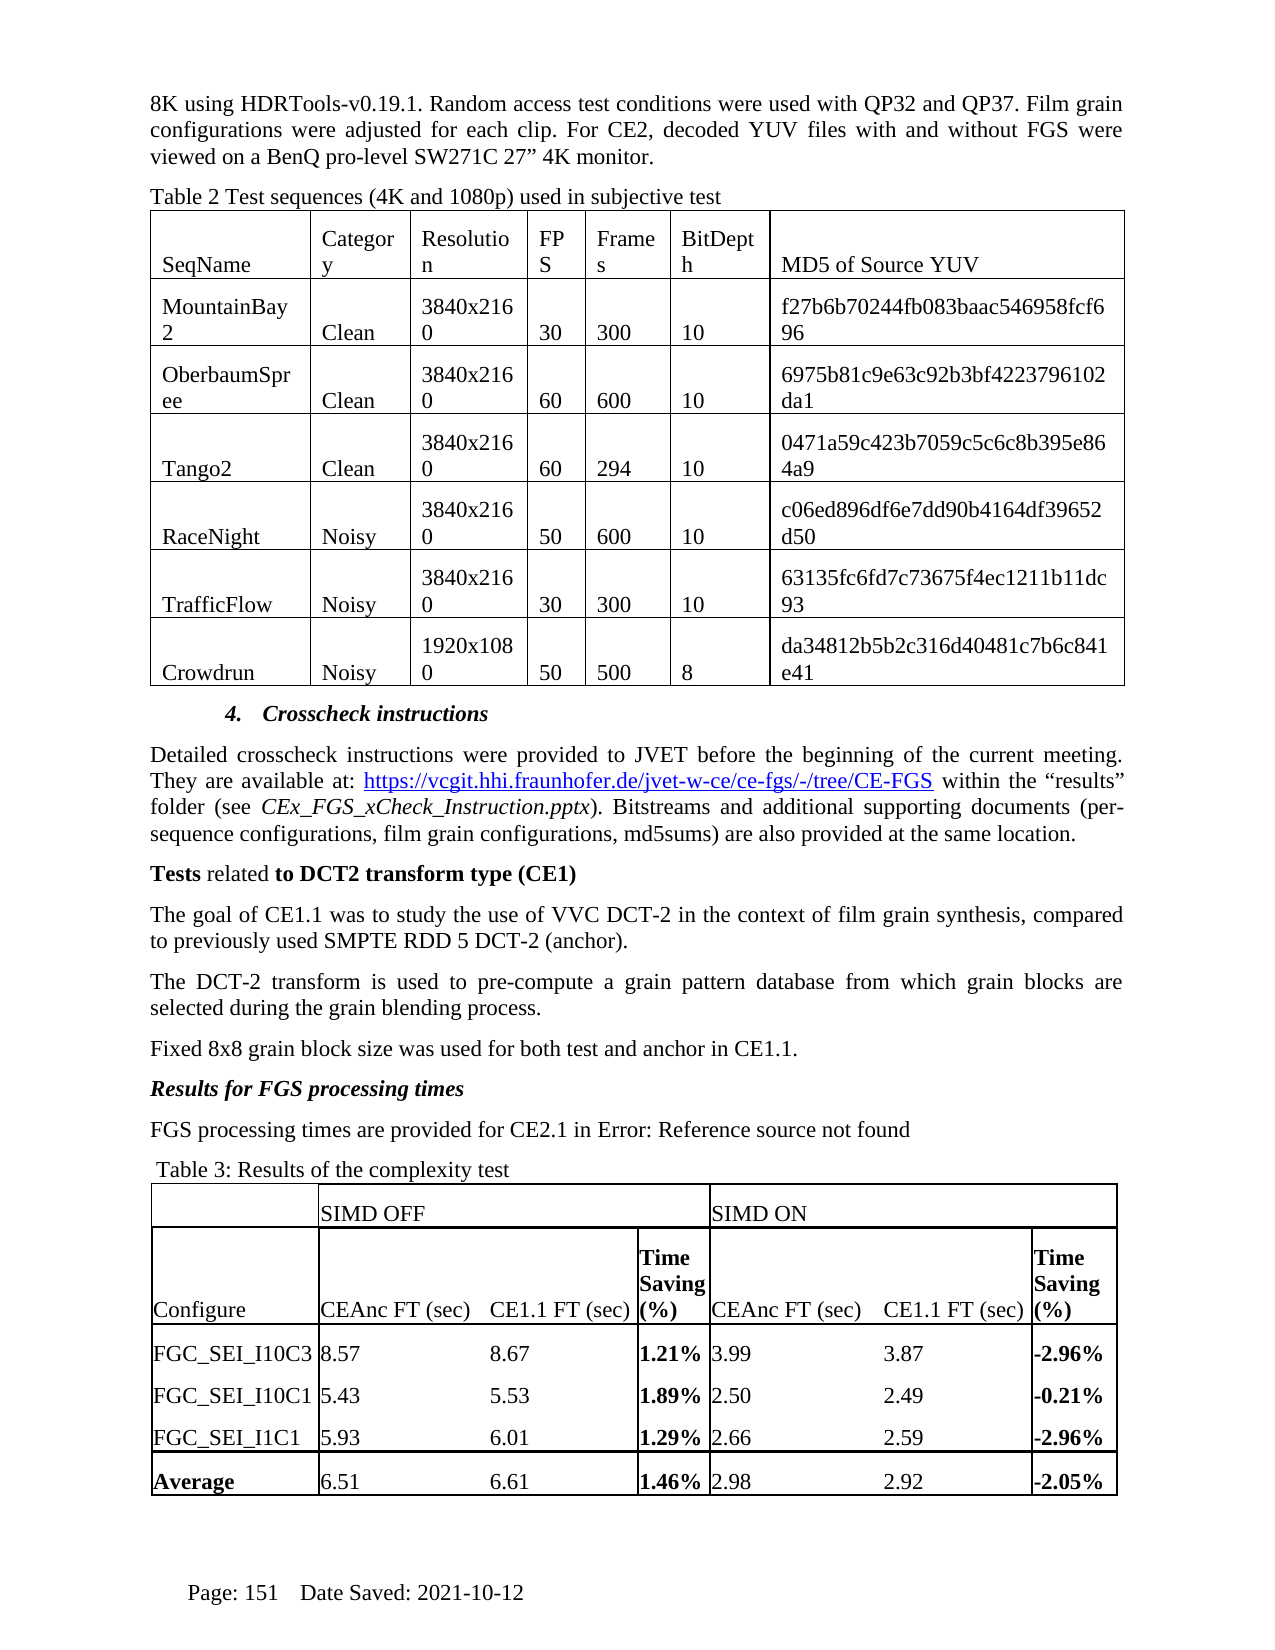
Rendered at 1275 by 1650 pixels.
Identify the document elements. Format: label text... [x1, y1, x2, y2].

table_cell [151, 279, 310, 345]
text The goal of CE1.1 was to study the use of VVC DCT-2 in the context of film grain synthesis, compared to previously used SMPTE RDD 5 DCT-2 (anchor). [150, 901, 1125, 953]
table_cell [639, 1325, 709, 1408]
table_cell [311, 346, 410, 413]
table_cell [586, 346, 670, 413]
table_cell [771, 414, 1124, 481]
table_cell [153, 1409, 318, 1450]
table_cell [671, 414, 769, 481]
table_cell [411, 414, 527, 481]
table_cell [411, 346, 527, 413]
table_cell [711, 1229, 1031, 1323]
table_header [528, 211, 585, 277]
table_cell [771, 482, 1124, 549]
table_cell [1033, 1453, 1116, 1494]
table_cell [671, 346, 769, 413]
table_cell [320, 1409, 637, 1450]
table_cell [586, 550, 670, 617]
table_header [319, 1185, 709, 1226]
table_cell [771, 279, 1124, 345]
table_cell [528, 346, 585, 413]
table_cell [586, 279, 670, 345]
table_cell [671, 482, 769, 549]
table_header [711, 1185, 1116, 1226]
text Detailed crosscheck instructions were provided to JVET before the beginning of the current meeting. They are available at: https://vcgit.hhi.fraunhofer.de/jvet-w-ce/ce-fgs/-/tree/CE-FGS within the “results” folder (see CEx_FGS_xCheck_Instruction.pptx). Bitstreams and additional supporting documents (per-sequence configurations, film grain configurations, md5sums) are also provided at the same location. [150, 741, 1125, 846]
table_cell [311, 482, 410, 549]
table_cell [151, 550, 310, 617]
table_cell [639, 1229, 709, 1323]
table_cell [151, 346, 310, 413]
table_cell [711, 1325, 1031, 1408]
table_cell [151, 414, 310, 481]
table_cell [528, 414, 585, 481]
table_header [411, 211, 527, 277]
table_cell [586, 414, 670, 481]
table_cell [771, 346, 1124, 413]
text Results for FGS processing times [150, 1075, 1125, 1101]
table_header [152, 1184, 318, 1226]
text Table 3: Results of the complexity test [150, 1156, 1125, 1182]
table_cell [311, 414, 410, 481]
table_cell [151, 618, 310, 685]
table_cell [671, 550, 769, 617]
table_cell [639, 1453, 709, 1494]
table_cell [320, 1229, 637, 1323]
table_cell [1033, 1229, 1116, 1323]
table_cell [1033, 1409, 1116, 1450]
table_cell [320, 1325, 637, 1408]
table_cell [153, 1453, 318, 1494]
text Table 2 Test sequences (4K and 1080p) used in subjective test [150, 183, 1125, 209]
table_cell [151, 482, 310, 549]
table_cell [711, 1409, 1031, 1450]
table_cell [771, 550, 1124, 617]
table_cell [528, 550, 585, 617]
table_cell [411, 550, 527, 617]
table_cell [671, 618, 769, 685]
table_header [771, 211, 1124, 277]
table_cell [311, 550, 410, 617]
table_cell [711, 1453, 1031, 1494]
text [150, 90, 1125, 169]
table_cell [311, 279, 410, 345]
list Crosscheck instructions [225, 700, 1125, 727]
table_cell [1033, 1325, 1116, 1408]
text The DCT-2 transform is used to pre-compute a grain pattern database from which grain blocks are selected during the grain blending process. [150, 968, 1125, 1020]
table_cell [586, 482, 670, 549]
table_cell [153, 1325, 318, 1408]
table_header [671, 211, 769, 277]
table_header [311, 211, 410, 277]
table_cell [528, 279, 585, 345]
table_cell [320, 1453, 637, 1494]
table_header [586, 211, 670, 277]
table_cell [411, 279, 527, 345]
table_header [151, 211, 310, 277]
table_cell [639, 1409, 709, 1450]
text Fixed 8x8 grain block size was used for both test and anchor in CE1.1. [150, 1034, 1125, 1061]
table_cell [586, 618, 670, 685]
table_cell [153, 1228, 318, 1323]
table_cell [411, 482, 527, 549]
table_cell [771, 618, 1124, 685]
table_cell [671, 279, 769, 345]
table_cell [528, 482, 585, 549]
text Tests related to DCT2 transform type (CE1) [150, 860, 1125, 887]
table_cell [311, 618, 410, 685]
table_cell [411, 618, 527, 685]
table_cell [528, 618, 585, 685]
